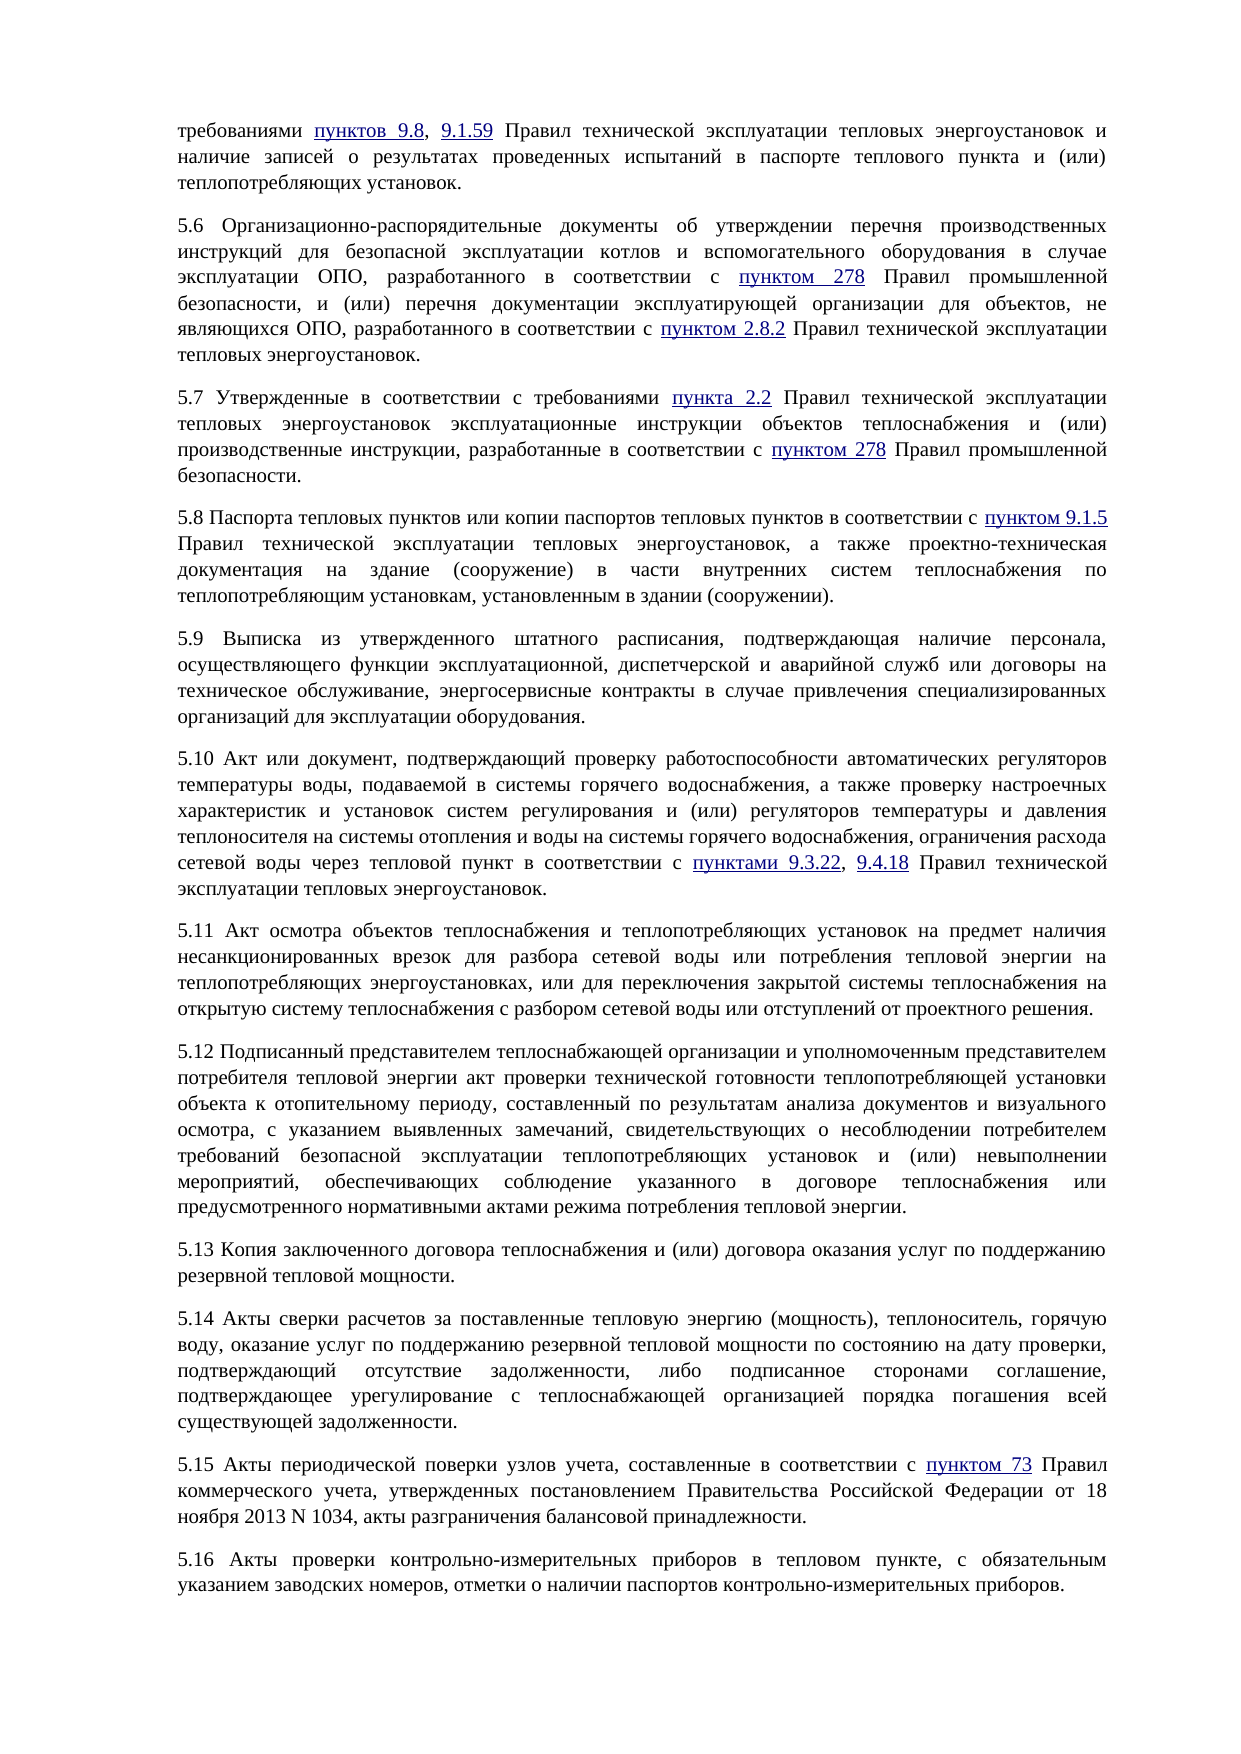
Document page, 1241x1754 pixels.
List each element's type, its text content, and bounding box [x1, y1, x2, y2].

text 5.8 Паспорта тепловых пунктов или копии паспортов тепловых пунктов в соответствии с пунктом 9.1.5 Правил технической эксплуатации тепловых энергоустановок, а также проектно-техническая документация на здание (сооружение) в части внутренних систем теплоснабжения по теплопотребляющим установкам, установленным в здании (сооружении). [177, 505, 1107, 607]
text 5.12 Подписанный представителем теплоснабжающей организации и уполномоченным представителем потребителя тепловой энергии акт проверки технической готовности теплопотребляющей установки объекта к отопительному периоду, составленный по результатам анализа документов и визуального осмотра, с указанием выявленных замечаний, свидетельствующих о несоблюдении потребителем требований безопасной эксплуатации теплопотребляющих установок и (или) невыполнении мероприятий, обеспечивающих соблюдение указанного в договоре теплоснабжения или предусмотренного нормативными актами режима потребления тепловой энергии. [177, 1039, 1107, 1218]
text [177, 118, 1107, 194]
text 5.9 Выписка из утвержденного штатного расписания, подтверждающая наличие персонала, осуществляющего функции эксплуатационной, диспетчерской и аварийной служб или договоры на техническое обслуживание, энергосервисные контракты в случае привлечения специализированных организаций для эксплуатации оборудования. [177, 626, 1107, 728]
text 5.14 Акты сверки расчетов за поставленные тепловую энергию (мощность), теплоноситель, горячую воду, оказание услуг по поддержанию резервной тепловой мощности по состоянию на дату проверки, подтверждающий отсутствие задолженности, либо подписанное сторонами соглашение, подтверждающее урегулирование с теплоснабжающей организацией порядка погашения всей существующей задолженности. [177, 1306, 1107, 1433]
text 5.6 Организационно-распорядительные документы об утверждении перечня производственных инструкций для безопасной эксплуатации котлов и вспомогательного оборудования в случае эксплуатации ОПО, разработанного в соответствии с пунктом 278 Правил промышленной безопасности, и (или) перечня документации эксплуатирующей организации для объектов, не являющихся ОПО, разработанного в соответствии с пунктом 2.8.2 Правил технической эксплуатации тепловых энергоустановок. [177, 213, 1107, 366]
text 5.10 Акт или документ, подтверждающий проверку работоспособности автоматических регуляторов температуры воды, подаваемой в системы горячего водоснабжения, а также проверку настроечных характеристик и установок систем регулирования и (или) регуляторов температуры и давления теплоносителя на системы отопления и воды на системы горячего водоснабжения, ограничения расхода сетевой воды через тепловой пункт в соответствии с пунктами 9.3.22, 9.4.18 Правил технической эксплуатации тепловых энергоустановок. [177, 746, 1107, 900]
text 5.15 Акты периодической поверки узлов учета, составленные в соответствии с пунктом 73 Правил коммерческого учета, утвержденных постановлением Правительства Российской Федерации от 18 ноября 2013 N 1034, акты разграничения балансовой принадлежности. [177, 1452, 1107, 1528]
text 5.16 Акты проверки контрольно-измерительных приборов в тепловом пункте, с обязательным указанием заводских номеров, отметки о наличии паспортов контрольно-измерительных приборов. [177, 1546, 1107, 1596]
text 5.7 Утвержденные в соответствии с требованиями пункта 2.2 Правил технической эксплуатации тепловых энергоустановок эксплуатационные инструкции объектов теплоснабжения и (или) производственные инструкции, разработанные в соответствии с пунктом 278 Правил промышленной безопасности. [177, 385, 1107, 487]
text 5.11 Акт осмотра объектов теплоснабжения и теплопотребляющих установок на предмет наличия несанкционированных врезок для разбора сетевой воды или потребления тепловой энергии на теплопотребляющих энергоустановках, или для переключения закрытой системы теплоснабжения на открытую систему теплоснабжения с разбором сетевой воды или отступлений от проектного решения. [177, 918, 1107, 1020]
text 5.13 Копия заключенного договора теплоснабжения и (или) договора оказания услуг по поддержанию резервной тепловой мощности. [177, 1237, 1107, 1287]
